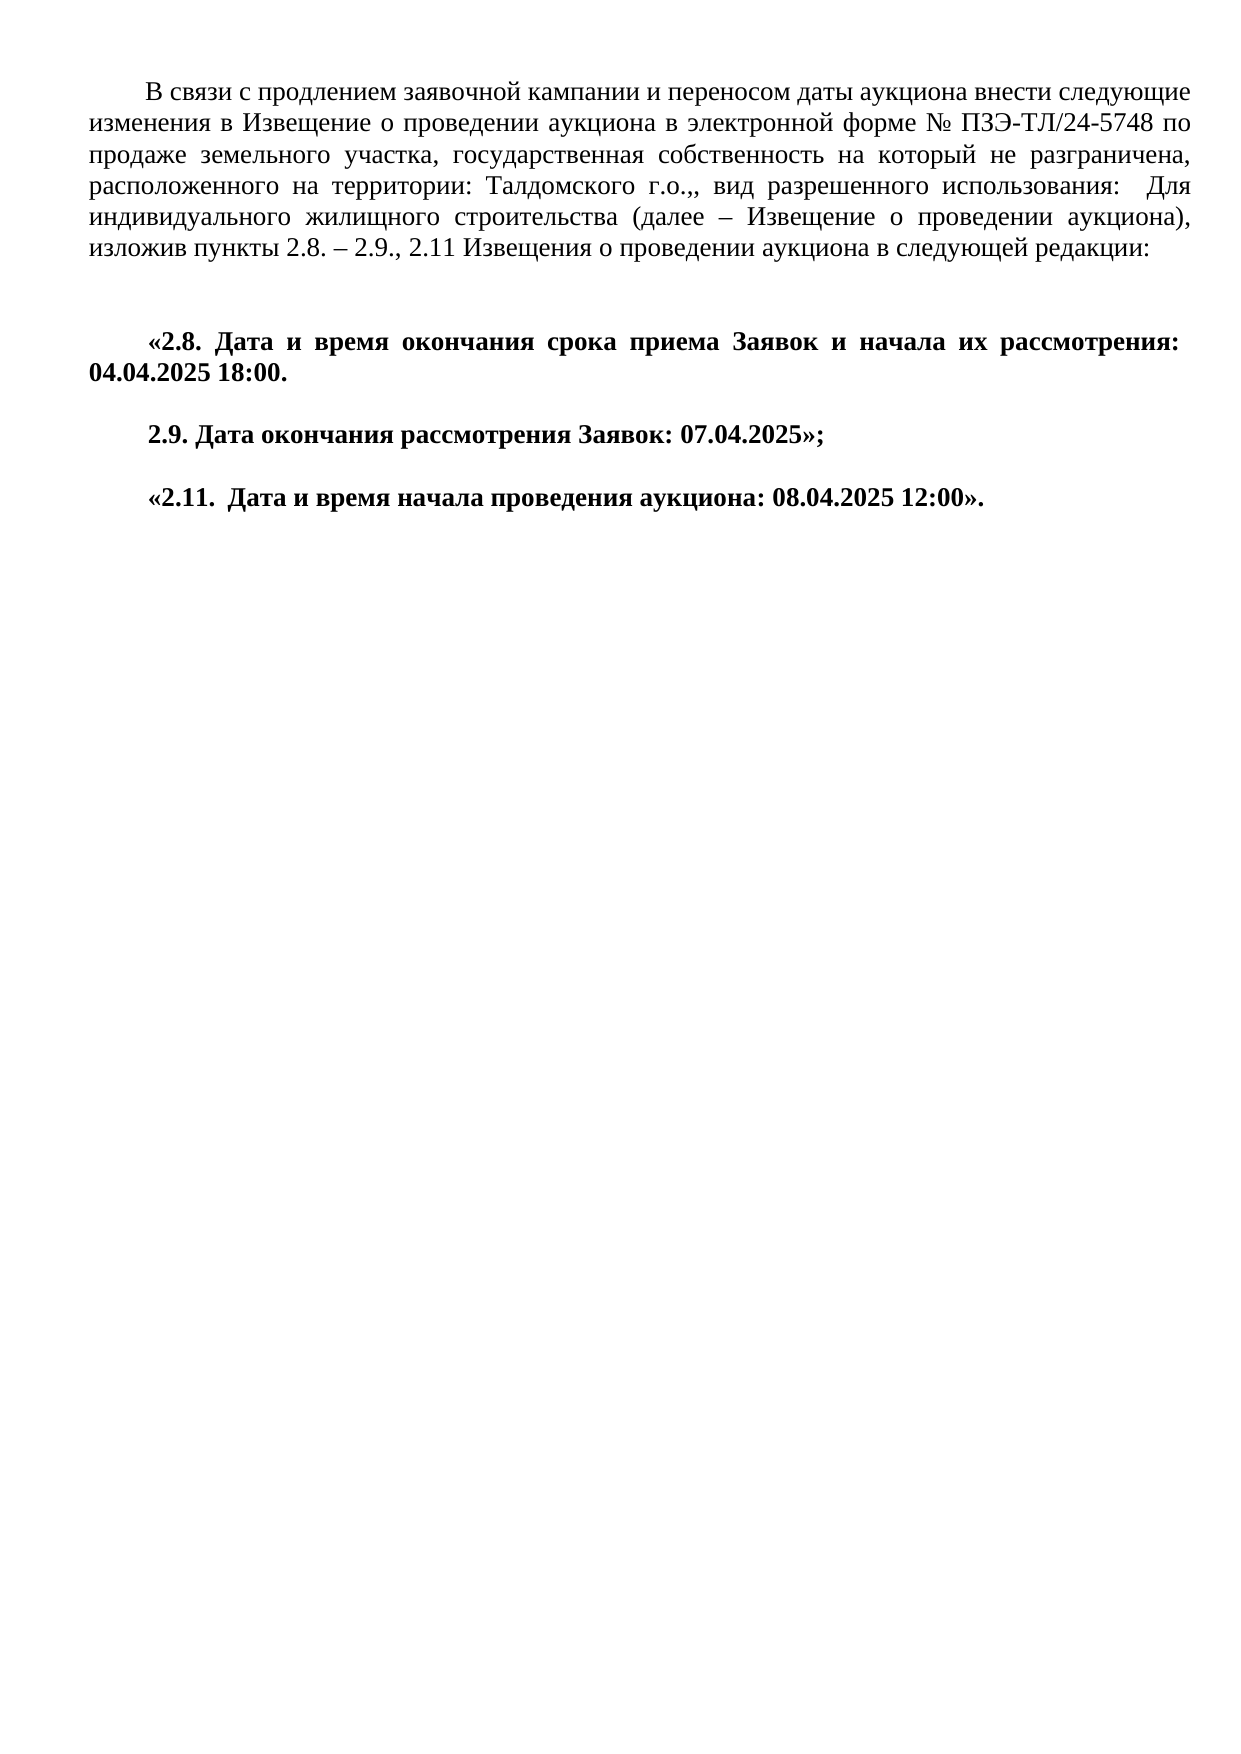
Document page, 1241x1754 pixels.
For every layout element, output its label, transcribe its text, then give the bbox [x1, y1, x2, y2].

text 2.9. Дата окончания рассмотрения Заявок: 07.04.2025»; [89, 418, 1192, 449]
subtitle «2.8. Дата и время окончания срока приема Заявок и начала их рассмотрения: 04.04.2025 18:00. [89, 324, 1181, 387]
subtitle «2.11. Дата и время начала проведения аукциона: 08.04.2025 12:00». [89, 482, 1180, 513]
text В связи с продлением заявочной кампании и переносом даты аукциона внести следующие изменения в Извещение о проведении аукциона в электронной форме № ПЗЭ-ТЛ/24-5748 по продаже земельного участка, государственная собственность на который не разграничена, расположенного на территории: Талдомского г.о.,, вид разрешенного использования: Для индивидуального жилищного строительства (далее – Извещение о проведении аукциона), изложив пункты 2.8. – 2.9., 2.11 Извещения о проведении аукциона в следующей редакции: [89, 75, 1192, 262]
